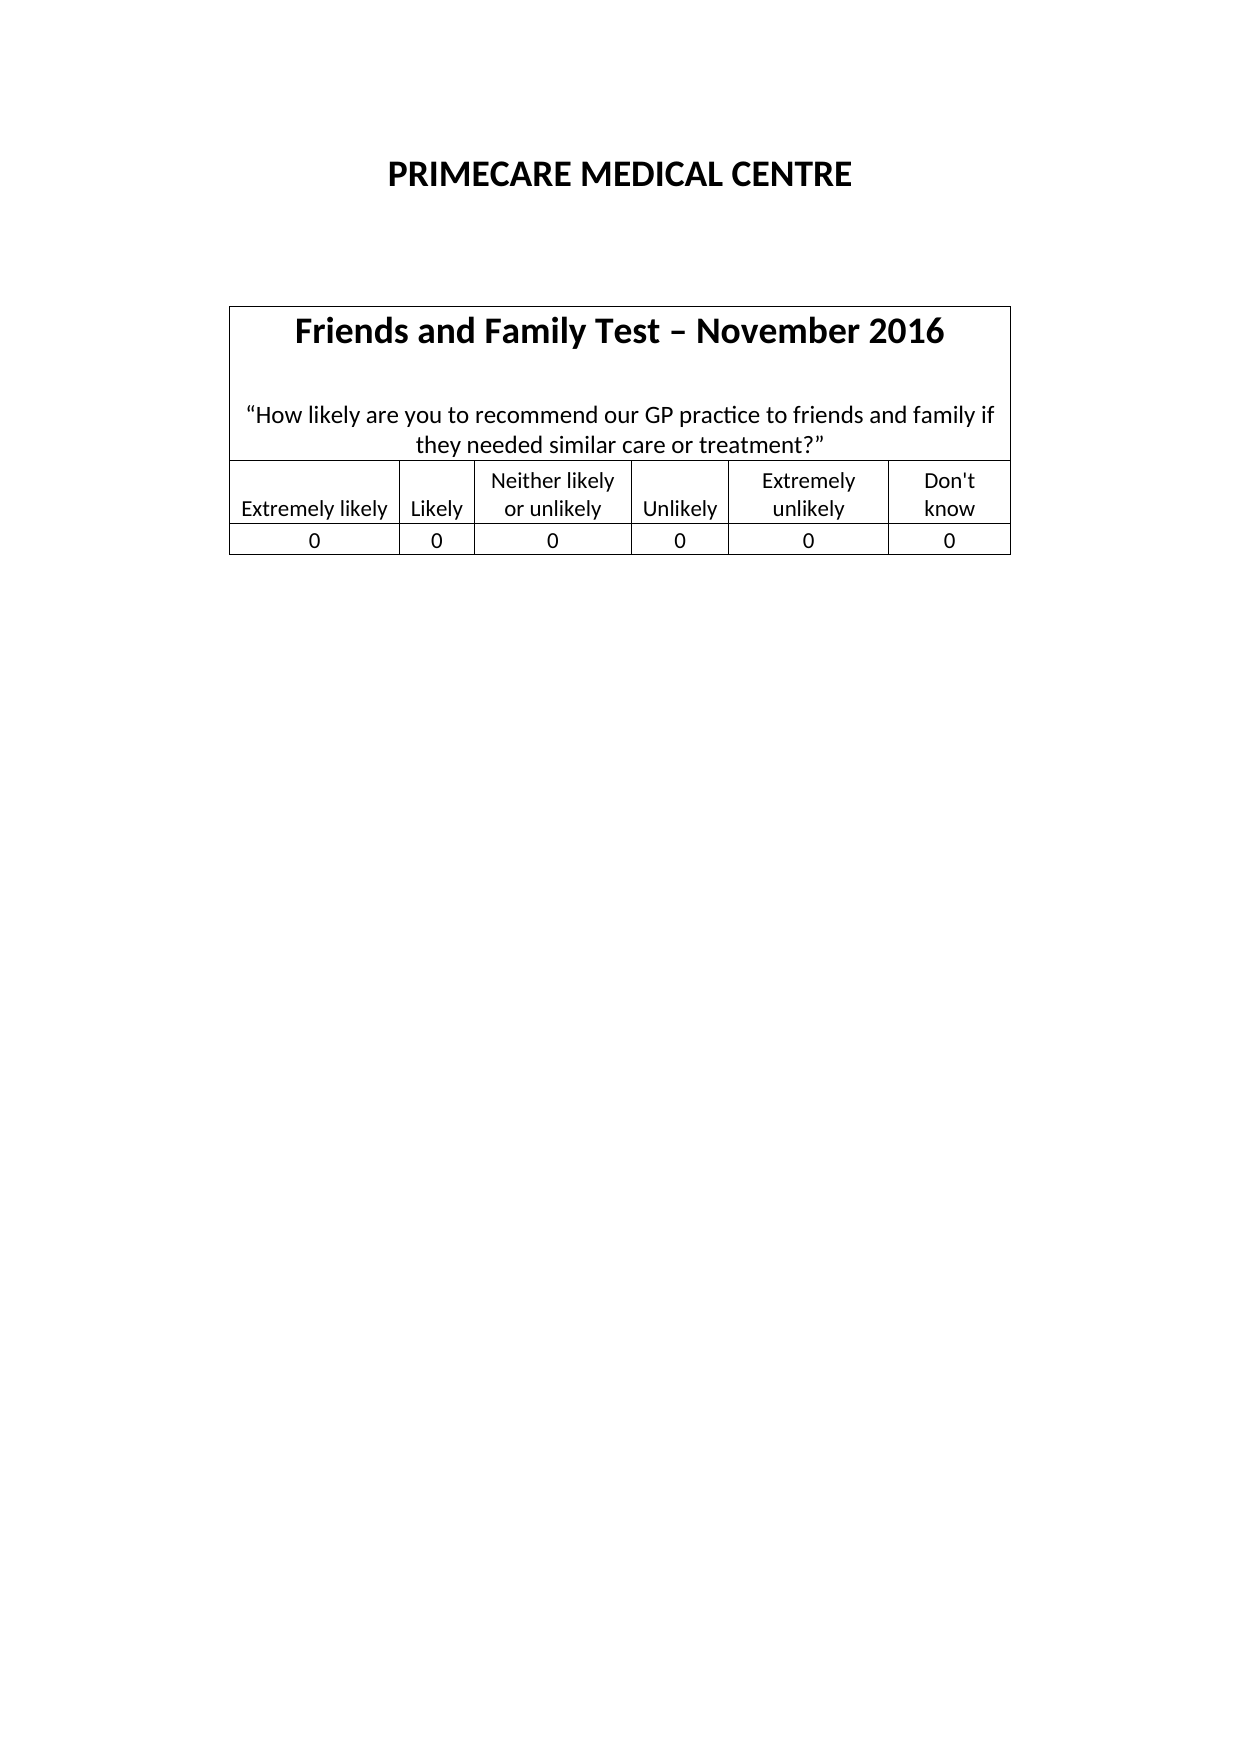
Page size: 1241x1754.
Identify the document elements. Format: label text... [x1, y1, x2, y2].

table_cell Neither likely or unlikely [475, 461, 631, 522]
table_cell 0 [729, 524, 888, 554]
table_cell 0 [475, 524, 631, 554]
table_cell 0 [632, 524, 728, 554]
table_cell 0 [230, 524, 399, 554]
table_header Friends and Family Test – November 2016 “How likely are you to recommend our GP practice to friends and family if they needed similar care or treatment?” [230, 307, 1010, 460]
table_cell Don't know [889, 461, 1010, 522]
text PRIMECARE MEDICAL CENTRE [150, 150, 1090, 196]
table_cell Unlikely [632, 461, 728, 522]
table_cell 0 [889, 524, 1010, 554]
table_cell Extremely unlikely [729, 461, 888, 522]
table_cell Extremely likely [230, 461, 399, 522]
table_cell 0 [400, 524, 474, 554]
table_cell Likely [400, 461, 474, 522]
